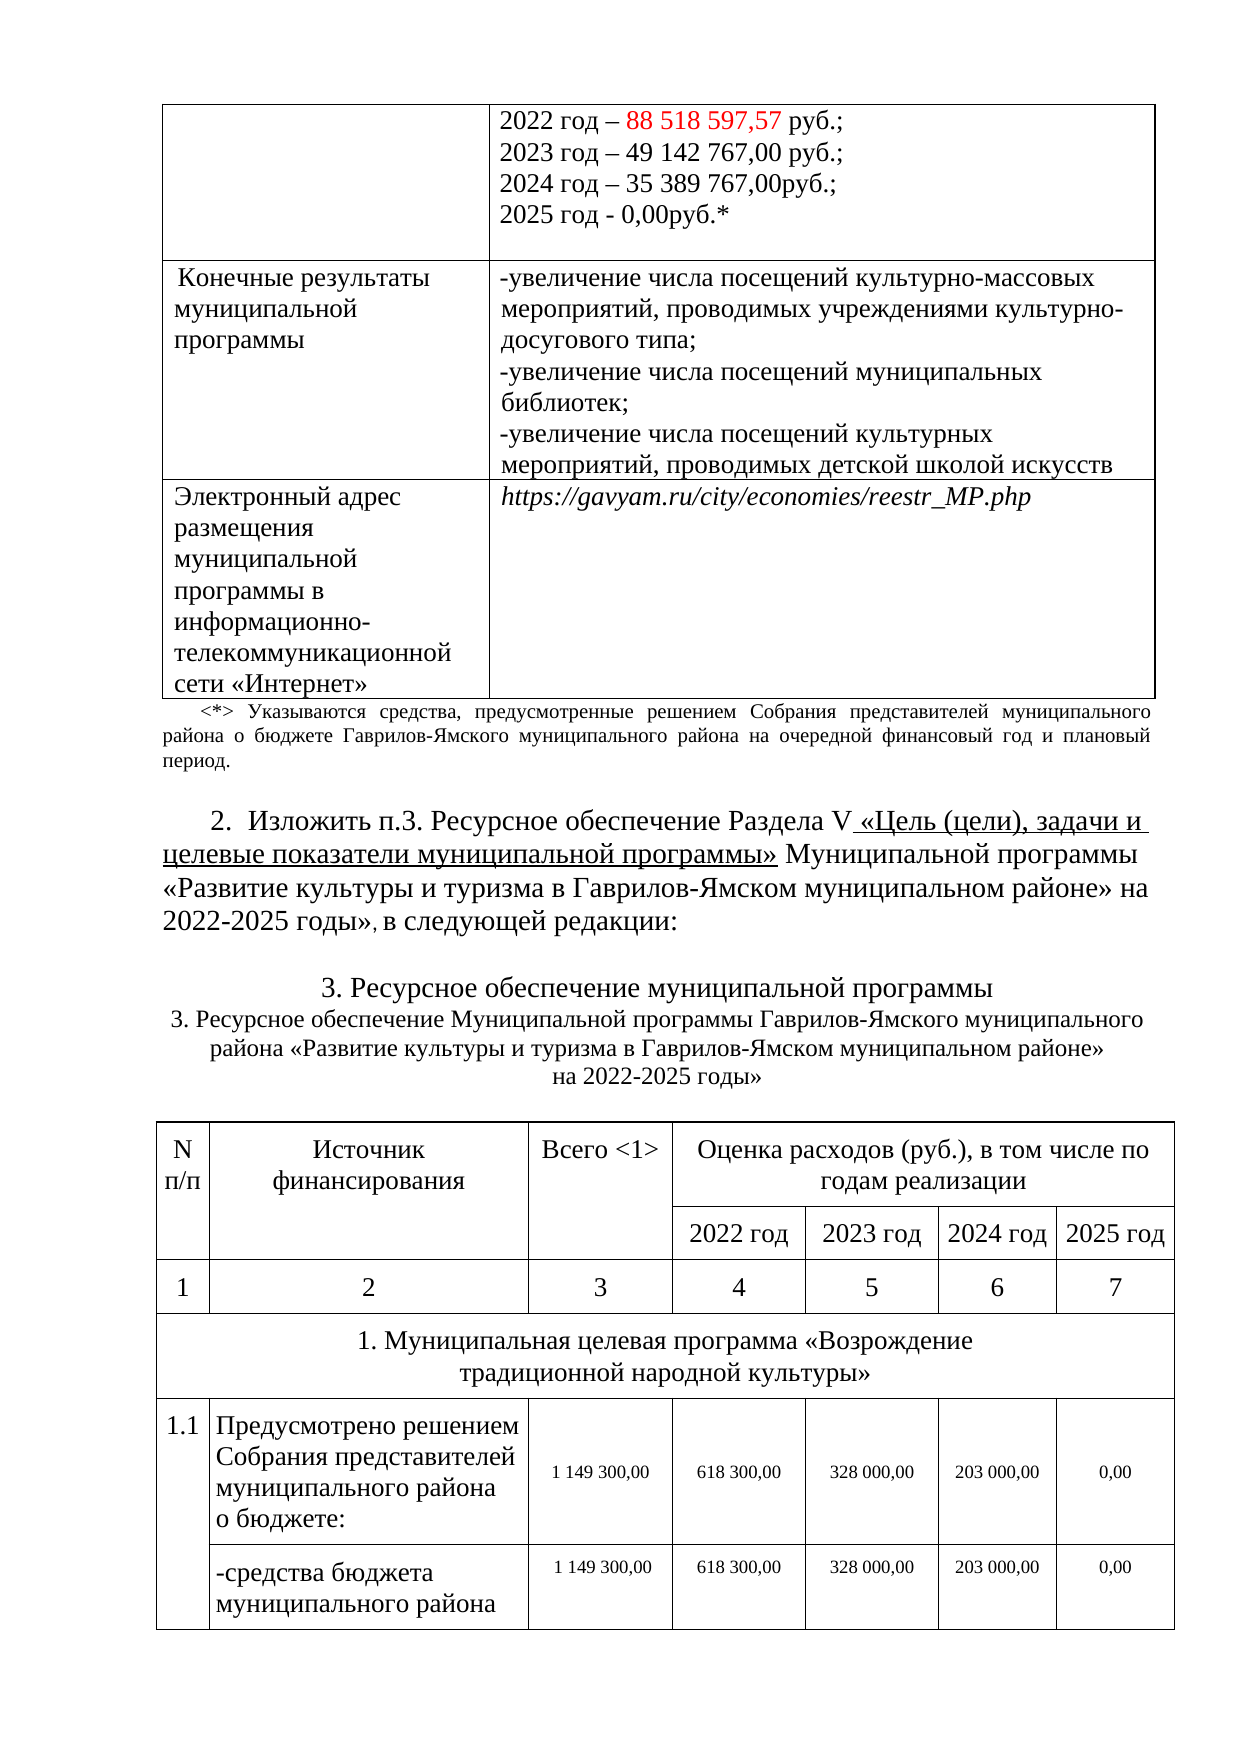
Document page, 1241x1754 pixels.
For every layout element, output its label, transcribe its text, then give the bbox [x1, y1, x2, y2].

table_cell 2024 год [939, 1207, 1056, 1259]
table_cell 1.1 [157, 1399, 209, 1629]
text 3. Ресурсное обеспечение муниципальной программы [162, 970, 1152, 1004]
text на 2022-2025 годы» [162, 1061, 1152, 1090]
table_cell 618 300,00 [673, 1545, 805, 1629]
table_cell 1 [157, 1260, 209, 1313]
table_cell 0,00 [1057, 1399, 1174, 1544]
table_cell 203 000,00 [939, 1545, 1056, 1629]
table_cell 618 300,00 [673, 1399, 805, 1544]
table_cell 328 000,00 [806, 1545, 938, 1629]
table_cell 7 [1057, 1260, 1174, 1313]
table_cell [490, 105, 1154, 260]
table_cell 1 149 300,00 [529, 1399, 672, 1544]
table_cell 203 000,00 [939, 1399, 1056, 1544]
table_cell 0,00 [1057, 1545, 1174, 1629]
table_header Оценка расходов (руб.), в том числе по годам реализации [673, 1123, 1174, 1206]
table_cell -средства бюджета муниципального района [210, 1545, 528, 1629]
table_cell Конечные результаты муниципальной программы [163, 261, 489, 479]
table_cell 2 [210, 1260, 528, 1313]
list Изложить п.3. Ресурсное обеспечение Раздела V «Цель (цели), задачи и [200, 803, 1152, 836]
table_header N п/п [157, 1123, 209, 1259]
text 3. Ресурсное обеспечение Муниципальной программы Гаврилов-Ямского муниципального района «Развитие культуры и туризма в Гаврилов-Ямском муниципальном районе» [162, 1004, 1152, 1061]
table_cell 4 [673, 1260, 805, 1313]
table_cell 5 [806, 1260, 938, 1313]
table_header Источник финансирования [210, 1123, 528, 1259]
table_cell Предусмотрено решением Собрания представителей муниципального района о бюджете: [210, 1399, 528, 1544]
table_cell 2023 год [806, 1207, 938, 1259]
table_cell Электронный адрес размещения муниципальной программы в информационно-телекоммуникационной сети «Интернет» [163, 480, 489, 698]
text целевые показатели муниципальной программы» Муниципальной программы «Развитие культуры и туризма в Гаврилов-Ямском муниципальном районе» на 2022-2025 годы», в следующей редакции: [162, 836, 1152, 937]
table_cell 1. Муниципальная целевая программа «Возрождение традиционной народной культуры» [157, 1314, 1174, 1397]
table_cell 2025 год [1057, 1207, 1174, 1259]
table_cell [163, 105, 489, 260]
table_cell 6 [939, 1260, 1056, 1313]
table_cell 3 [529, 1260, 672, 1313]
list <*> Указываются средства, предусмотренные решением Собрания представителей муниципального района о бюджете Гаврилов-Ямского муниципального района на очередной финансовый год и плановый период. [162, 699, 1152, 772]
table_cell 2022 год [673, 1207, 805, 1259]
table_cell 1 149 300,00 [529, 1545, 672, 1629]
table_cell -увеличение числа посещений культурно-массовых мероприятий, проводимых учреждениями культурно-досугового типа; -увеличение числа посещений муниципальных библиотек; -увеличение числа посещений культурных мероприятий, проводимых детской школой искусств [490, 261, 1154, 479]
table_header Всего <1> [529, 1123, 672, 1259]
table_cell https://gavyam.ru/city/economies/reestr_MP.php [490, 480, 1154, 698]
table_cell 328 000,00 [806, 1399, 938, 1544]
